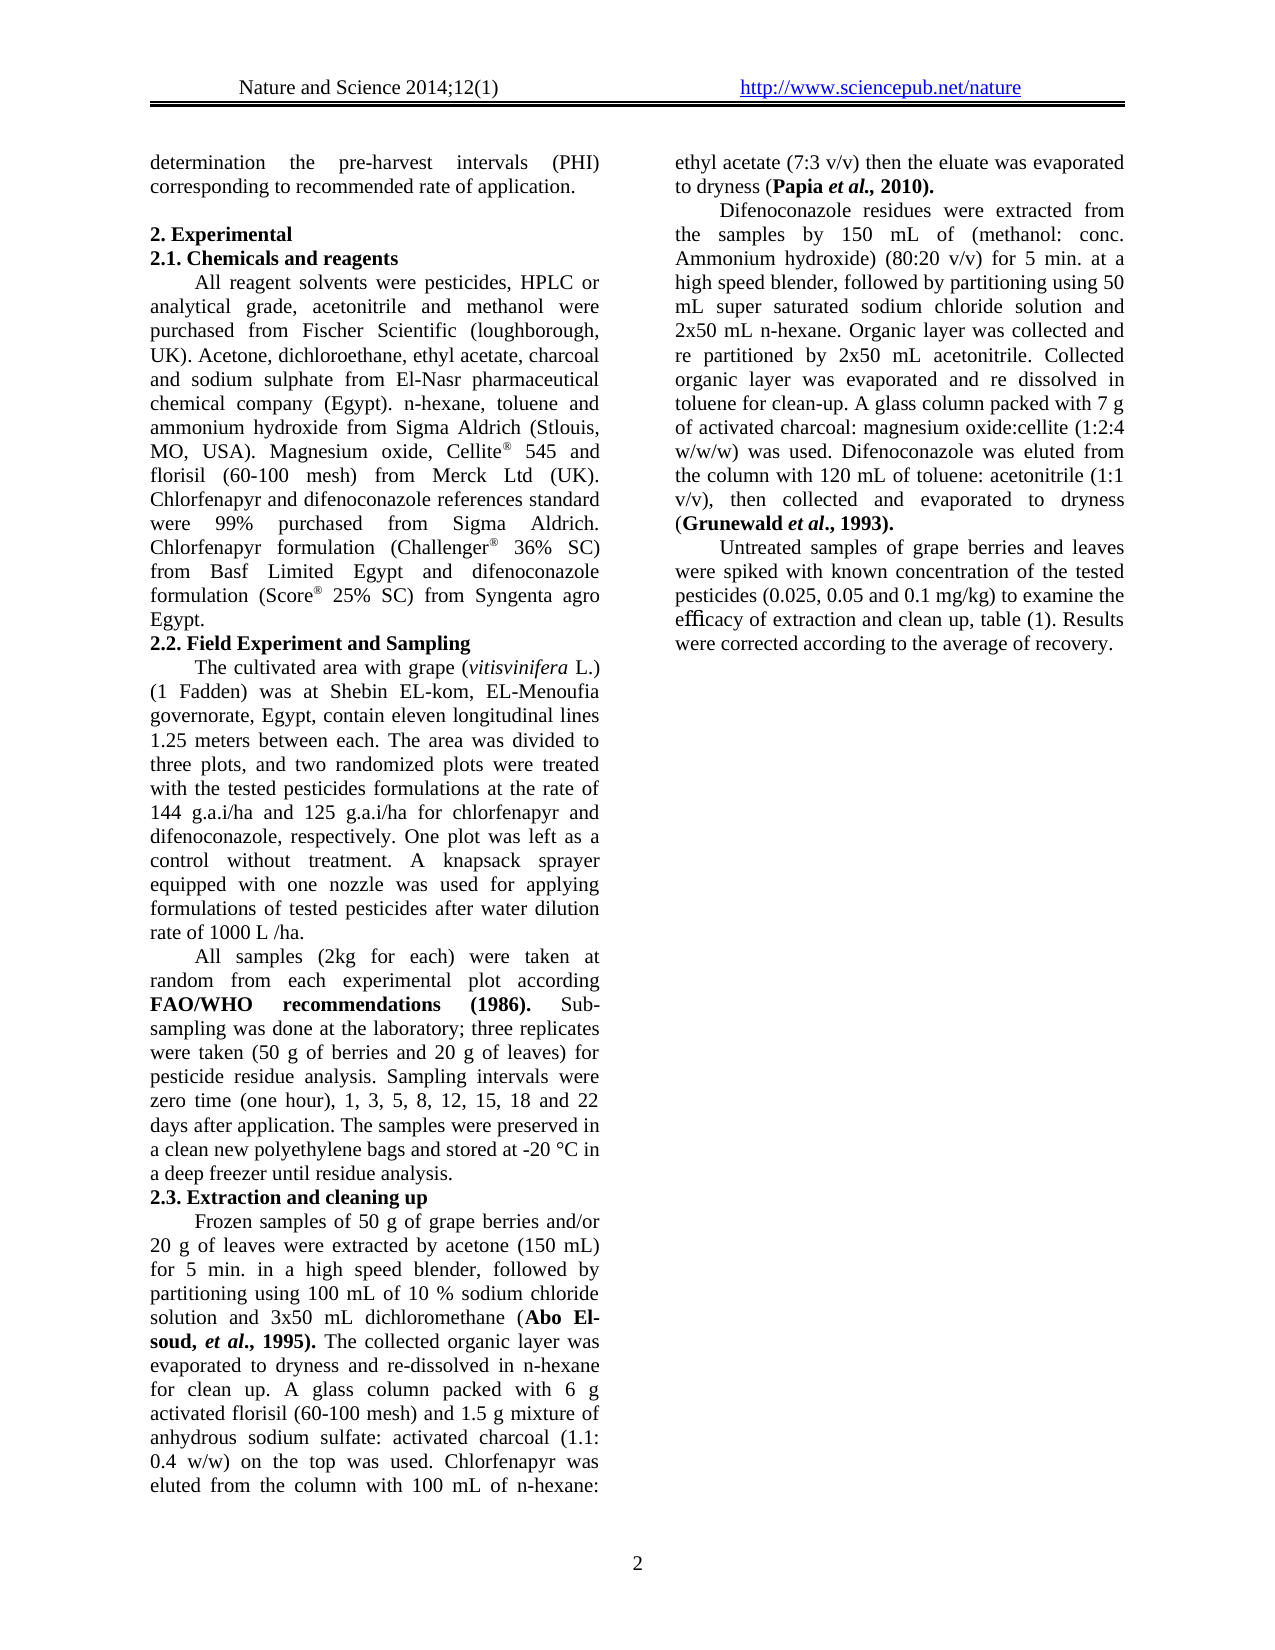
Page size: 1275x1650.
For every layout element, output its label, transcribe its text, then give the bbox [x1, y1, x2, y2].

list 2.2. Field Experiment and Sampling [150, 631, 600, 655]
text 2.1. Chemicals and reagents [150, 246, 600, 270]
text 2.3. Extraction and cleaning up [150, 1185, 600, 1209]
text The cultivated area with grape (vitisvinifera L.) (1 Fadden) was at Shebin EL-kom, EL-Menoufia governorate, Egypt, contain eleven longitudinal lines 1.25 meters between each. The area was divided to three plots, and two randomized plots were treated with the tested pesticides formulations at the rate of 144 g.a.i/ha and 125 g.a.i/ha for chlorfenapyr and difenoconazole, respectively. One plot was left as a control without treatment. A knapsack sprayer equipped with one nozzle was used for applying formulations of tested pesticides after water dilution rate of 1000 L /ha. [150, 655, 600, 944]
text Difenoconazole residues were extracted from the samples by 150 mL of (methanol: conc. Ammonium hydroxide) (80:20 v/v) for 5 min. at a high speed blender, followed by partitioning using 50 mL super saturated sodium chloride solution and 2x50 mL n-hexane. Organic layer was collected and re partitioned by 2x50 mL acetonitrile. Collected organic layer was evaporated and re dissolved in toluene for clean-up. A glass column packed with 7 g of activated charcoal: magnesium oxide:cellite (1:2:4 w/w/w) was used. Difenoconazole was eluted from the column with 120 mL of toluene: acetonitrile (1:1 v/v), then collected and evaporated to dryness (Grunewald et al., 1993). [675, 198, 1125, 535]
text All samples (2kg for each) were taken at random from each experimental plot according FAO/WHO recommendations (1986). Sub-sampling was done at the laboratory; three replicates were taken (50 g of berries and 20 g of leaves) for pesticide residue analysis. Sampling intervals were zero time (one hour), 1, 3, 5, 8, 12, 15, 18 and 22 days after application. The samples were preserved in a clean new polyethylene bags and stored at -20 °C in a deep freezer until residue analysis. [150, 944, 600, 1185]
text Untreated samples of grape berries and leaves were spiked with known concentration of the tested pesticides (0.025, 0.05 and 0.1 mg/kg) to examine the eﬃcacy of extraction and clean up, table (1). Results were corrected according to the average of recovery. [675, 535, 1125, 655]
text Frozen samples of 50 g of grape berries and/or 20 g of leaves were extracted by acetone (150 mL) for 5 min. in a high speed blender, followed by partitioning using 100 mL of 10 % sodium chloride solution and 3x50 mL dichloromethane (Abo El-soud, et al., 1995). The collected organic layer was evaporated to dryness and re-dissolved in n-hexane for clean up. A glass column packed with 6 g activated florisil (60-100 mesh) and 1.5 g mixture of anhydrous sodium sulfate: activated charcoal (1.1: 0.4 w/w) on the top was used. Chlorfenapyr was eluted from the column with 100 mL of n-hexane: ethyl acetate (7:3 v/v) then the eluate was evaporated to dryness (Papia et al., 2010). [150, 1209, 600, 1497]
text All reagent solvents were pesticides, HPLC or analytical grade, acetonitrile and methanol were purchased from Fischer Scientific (loughborough, UK). Acetone, dichloroethane, ethyl acetate, charcoal and sodium sulphate from El-Nasr pharmaceutical chemical company (Egypt). n-hexane, toluene and ammonium hydroxide from Sigma Aldrich (Stlouis, MO, USA). Magnesium oxide, Cellite® 545 and florisil (60-100 mesh) from Merck Ltd (UK). Chlorfenapyr and difenoconazole references standard were 99% purchased from Sigma Aldrich. Chlorfenapyr formulation (Challenger® 36% SC) from Basf Limited Egypt and difenoconazole formulation (Score® 25% SC) from Syngenta agro Egypt. [150, 270, 600, 631]
text 2. Experimental [150, 222, 600, 246]
